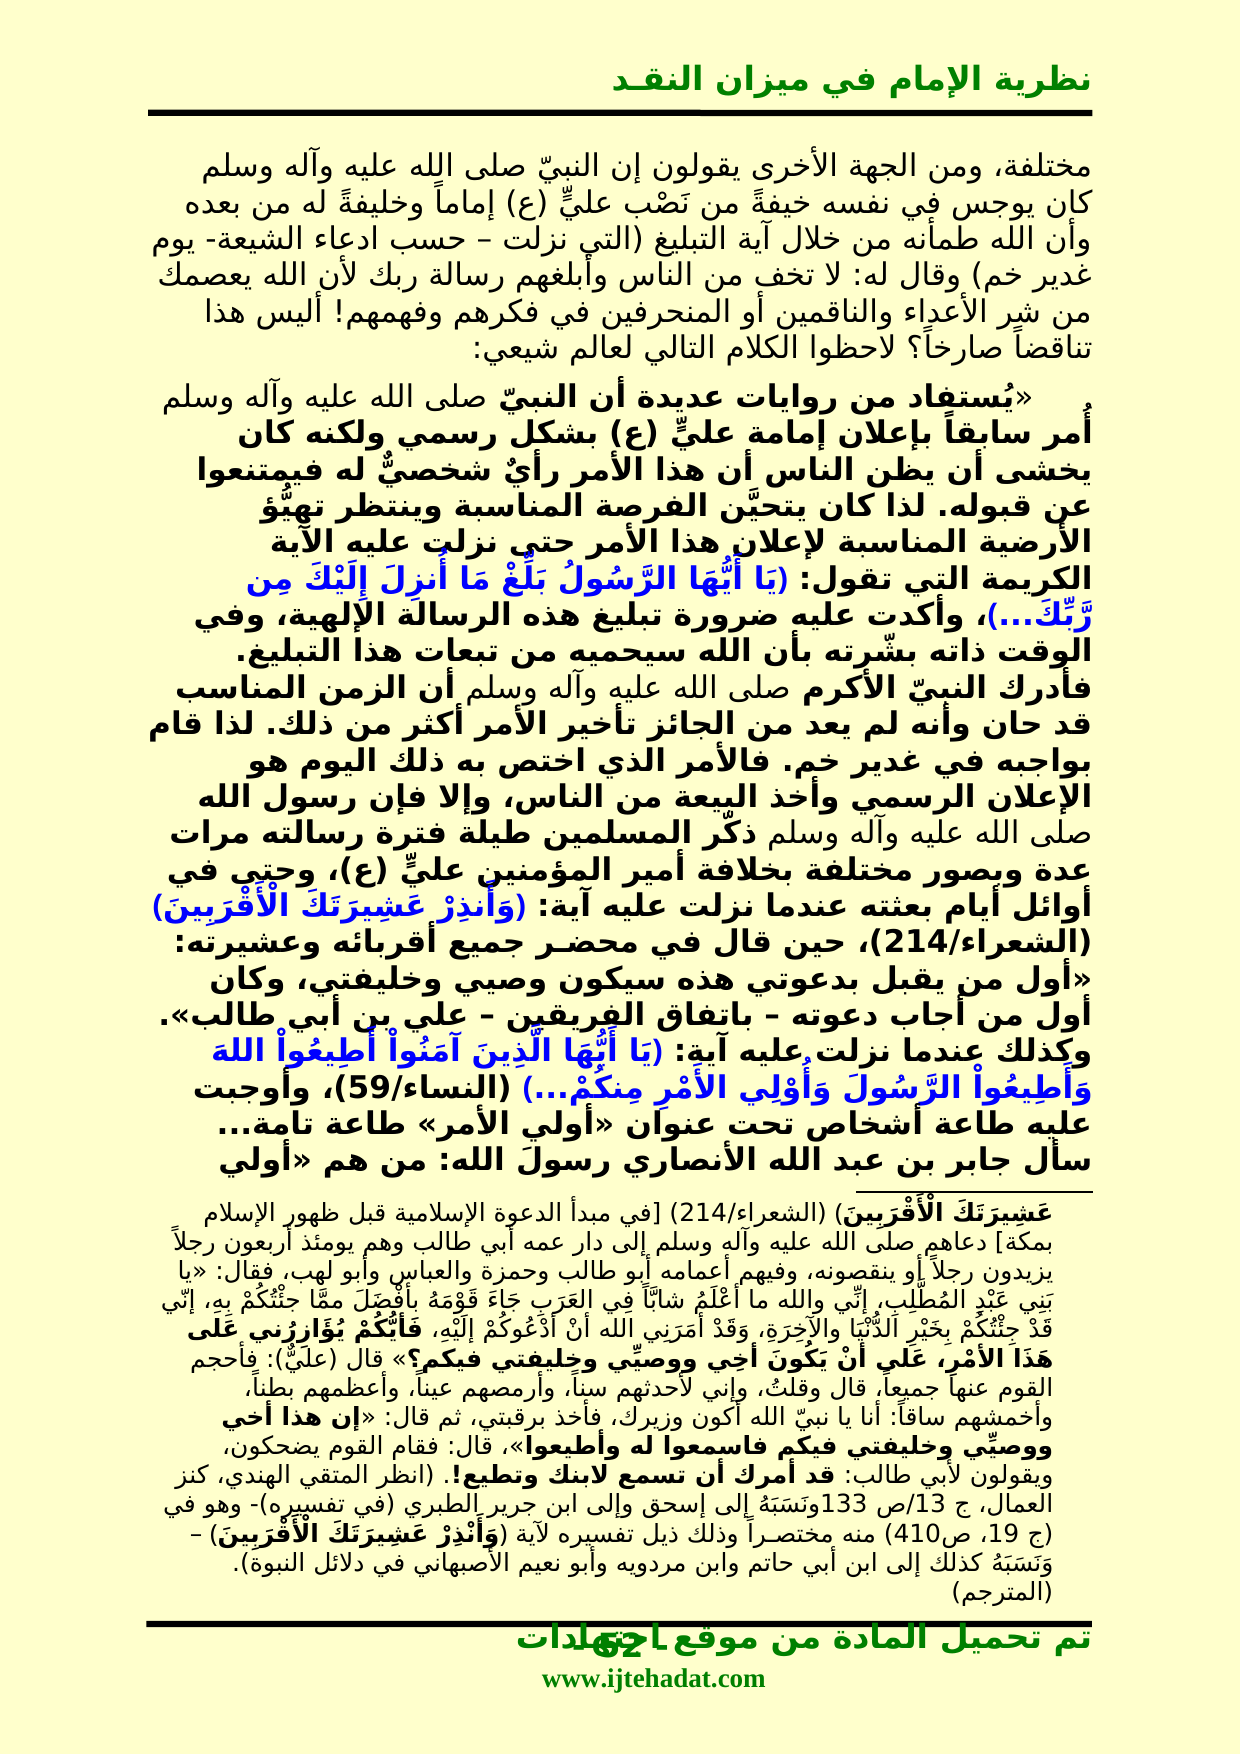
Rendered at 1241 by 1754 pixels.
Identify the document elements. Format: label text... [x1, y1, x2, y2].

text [148, 148, 1092, 366]
text «يُستفاد من روايات عديدة أن النبيّ صلى الله عليه وآله وسلم أُمر سابقاً بإعلان إمامة عليٍّ (ع) بشكل رسمي ولكنه كان يخشى أن يظن الناس أن هذا الأمر رأيٌ شخصيٌّ له فيمتنعوا عن قبوله. لذا كان يتحيَّن الفرصة المناسبة وينتظر تهيُّؤ الأرضية المناسبة لإعلان هذا الأمر حتى نزلت عليه الآية الكريمة التي تقول: ﴿يَا أَيُّهَا الرَّسُولُ بَلِّغْ مَا أُنزِلَ إِلَيْكَ مِن رَّبِّكَ...﴾، وأكدت عليه ضرورة تبليغ هذه الرسالة الإلهية، وفي الوقت ذاته بشّرته بأن الله سيحميه من تبعات هذا التبليغ. فأدرك النبيّ الأكرم صلى الله عليه وآله وسلم أن الزمن المناسب قد حان وأنه لم يعد من الجائز تأخير الأمر أكثر من ذلك. لذا قام بواجبه في غدير خم. فالأمر الذي اختص به ذلك اليوم هو الإعلان الرسمي وأخذ البيعة من الناس، وإلا فإن رسول الله صلى الله عليه وآله وسلم ذكّر المسلمين طيلة فترة رسالته مرات عدة وبصور مختلفة بخلافة أمير المؤمنين عليٍّ (ع)، وحتى في أوائل أيام بعثته عندما نزلت عليه آية: ﴿وَأَنذِرْ عَشِيرَتَكَ الْأَقْرَبِينَ﴾ (الشعراء/214)، حين قال في محضـر جميع أقربائه وعشيرته: «أول من يقبل بدعوتي هذه سيكون وصيي وخليفتي، وكان أول من أجاب دعوته – باتفاق الفريقين – علي بن أبي طالب». وكذلك عندما نزلت عليه آية: ﴿يَا أَيُّهَا الَّذِينَ آمَنُواْ أَطِيعُواْ اللهَ وَأَطِيعُواْ الرَّسُولَ وَأُوْلِي الأَمْرِ مِنكُمْ...﴾ (النساء/59)، وأوجبت عليه طاعة أشخاص تحت عنوان «أولي الأمر» طاعة تامة... سأل جابر بن عبد الله الأنصاري رسولَ الله: من هم «أولي الأمر» هؤلاء؟ فقال: هم خلفائي يا جابر وأئمة المسلمين بعدي، أولهم عليُّ بن أبي طالب...»(). [148, 378, 1092, 1178]
